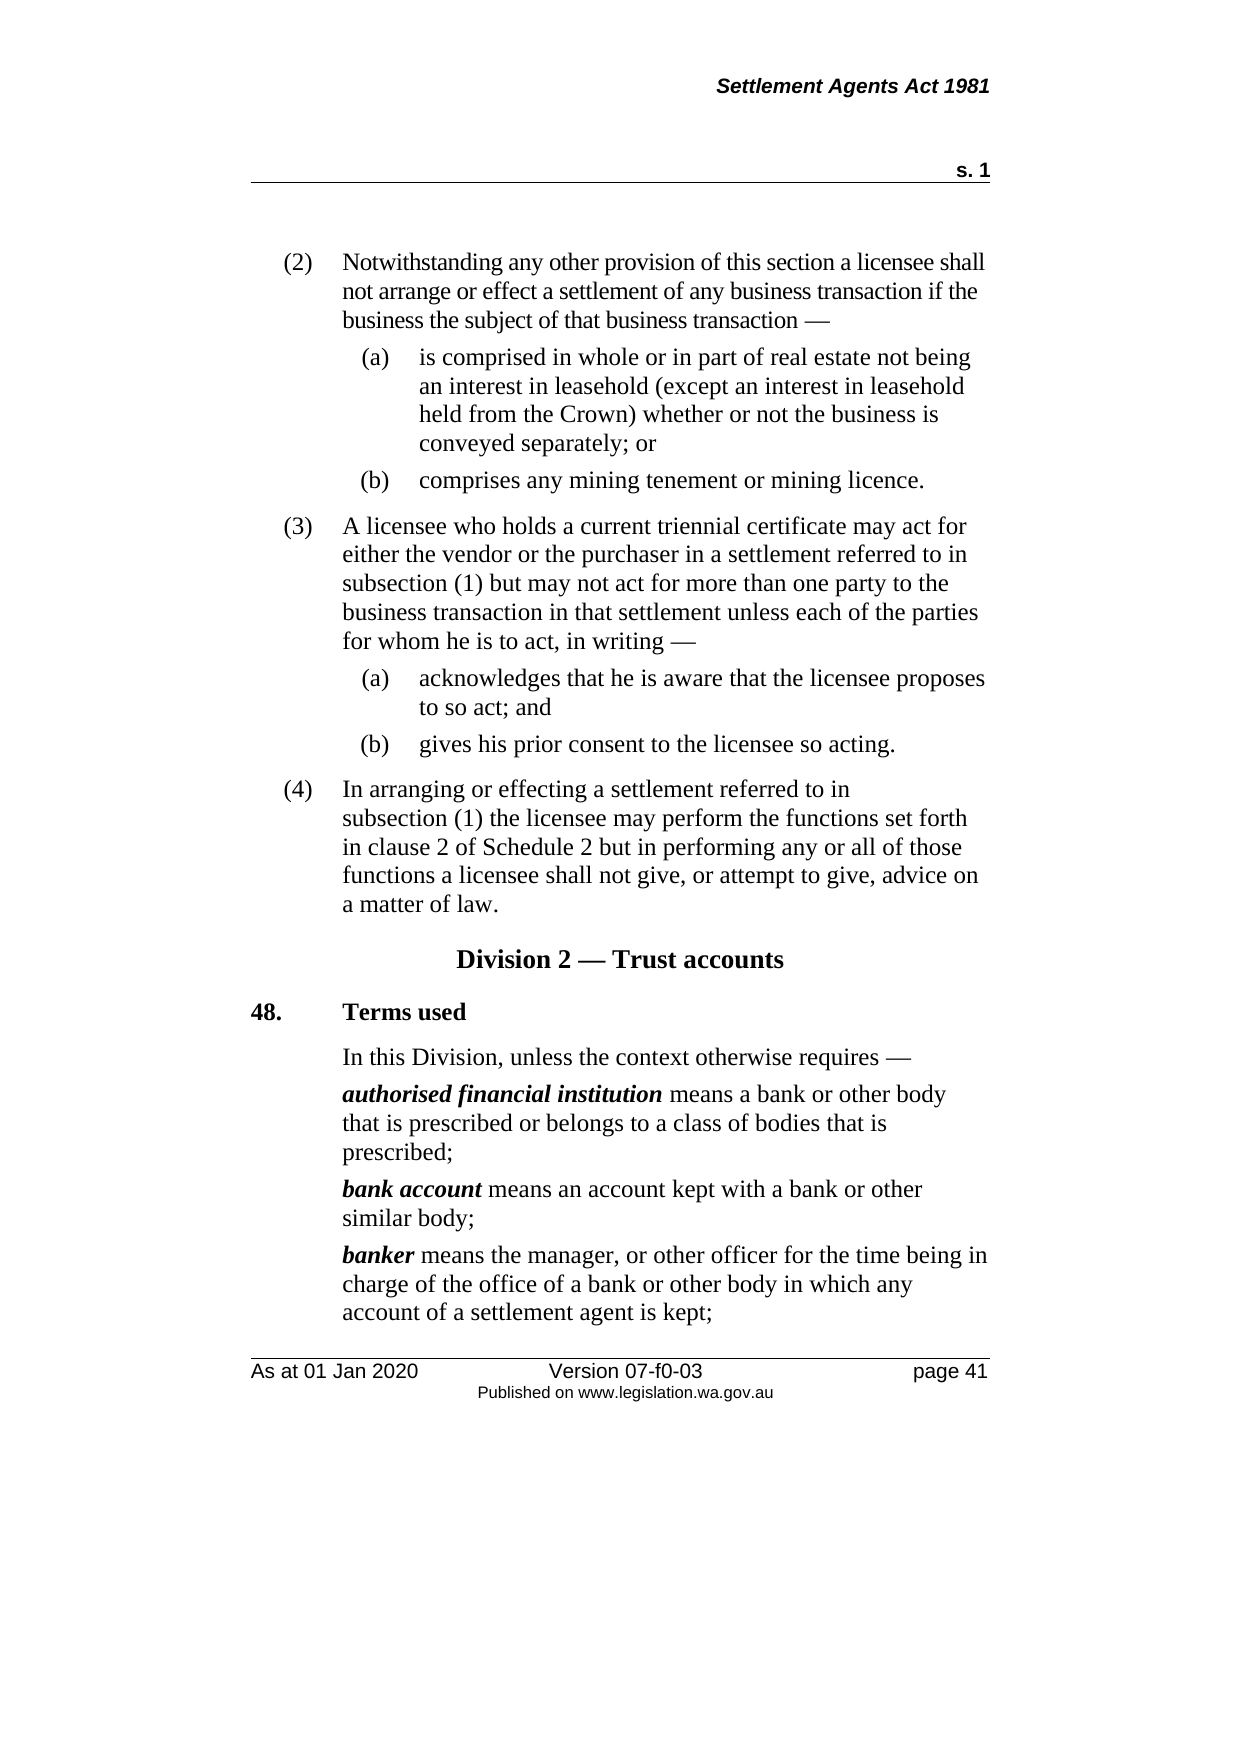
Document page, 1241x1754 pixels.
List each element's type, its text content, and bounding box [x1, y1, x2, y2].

subtitle Division 2 — Trust accounts [251, 943, 990, 974]
text (3) A licensee who holds a current triennial certificate may act for either the vendor or the purchaser in a settlement referred to in subsection (1) but may not act for more than one party to the business transaction in that settlement unless each of the parties for whom he is to act, in writing — [251, 511, 990, 654]
text In this Division, unless the context otherwise requires — [251, 1042, 990, 1071]
subtitle 48. Terms used [251, 997, 990, 1026]
text (a) acknowledges that he is aware that the licensee proposes to so act; and [251, 663, 990, 720]
text (4) In arranging or effecting a settlement referred to in subsection (1) the licensee may perform the functions set forth in clause 2 of Schedule 2 but in performing any or all of those functions a licensee shall not give, or attempt to give, advice on a matter of law. [251, 774, 990, 918]
text (b) gives his prior consent to the licensee so acting. [251, 729, 990, 757]
text (b) comprises any mining tenement or mining licence. [251, 465, 990, 494]
text bank account means an account kept with a bank or other similar body; [251, 1174, 990, 1232]
text authorised financial institution means a bank or other body that is prescribed or belongs to a class of bodies that is prescribed; [251, 1079, 990, 1166]
text banker means the manager, or other officer for the time being in charge of the office of a bank or other body in which any account of a settlement agent is kept; [251, 1240, 990, 1326]
text (2) Notwithstanding any other provision of this section a licensee shall not arrange or effect a settlement of any business transaction if the business the subject of that business transaction — [251, 247, 990, 334]
text (a) is comprised in whole or in part of real estate not being an interest in leasehold (except an interest in leasehold held from the Crown) whether or not the business is conveyed separately; or [251, 342, 990, 457]
